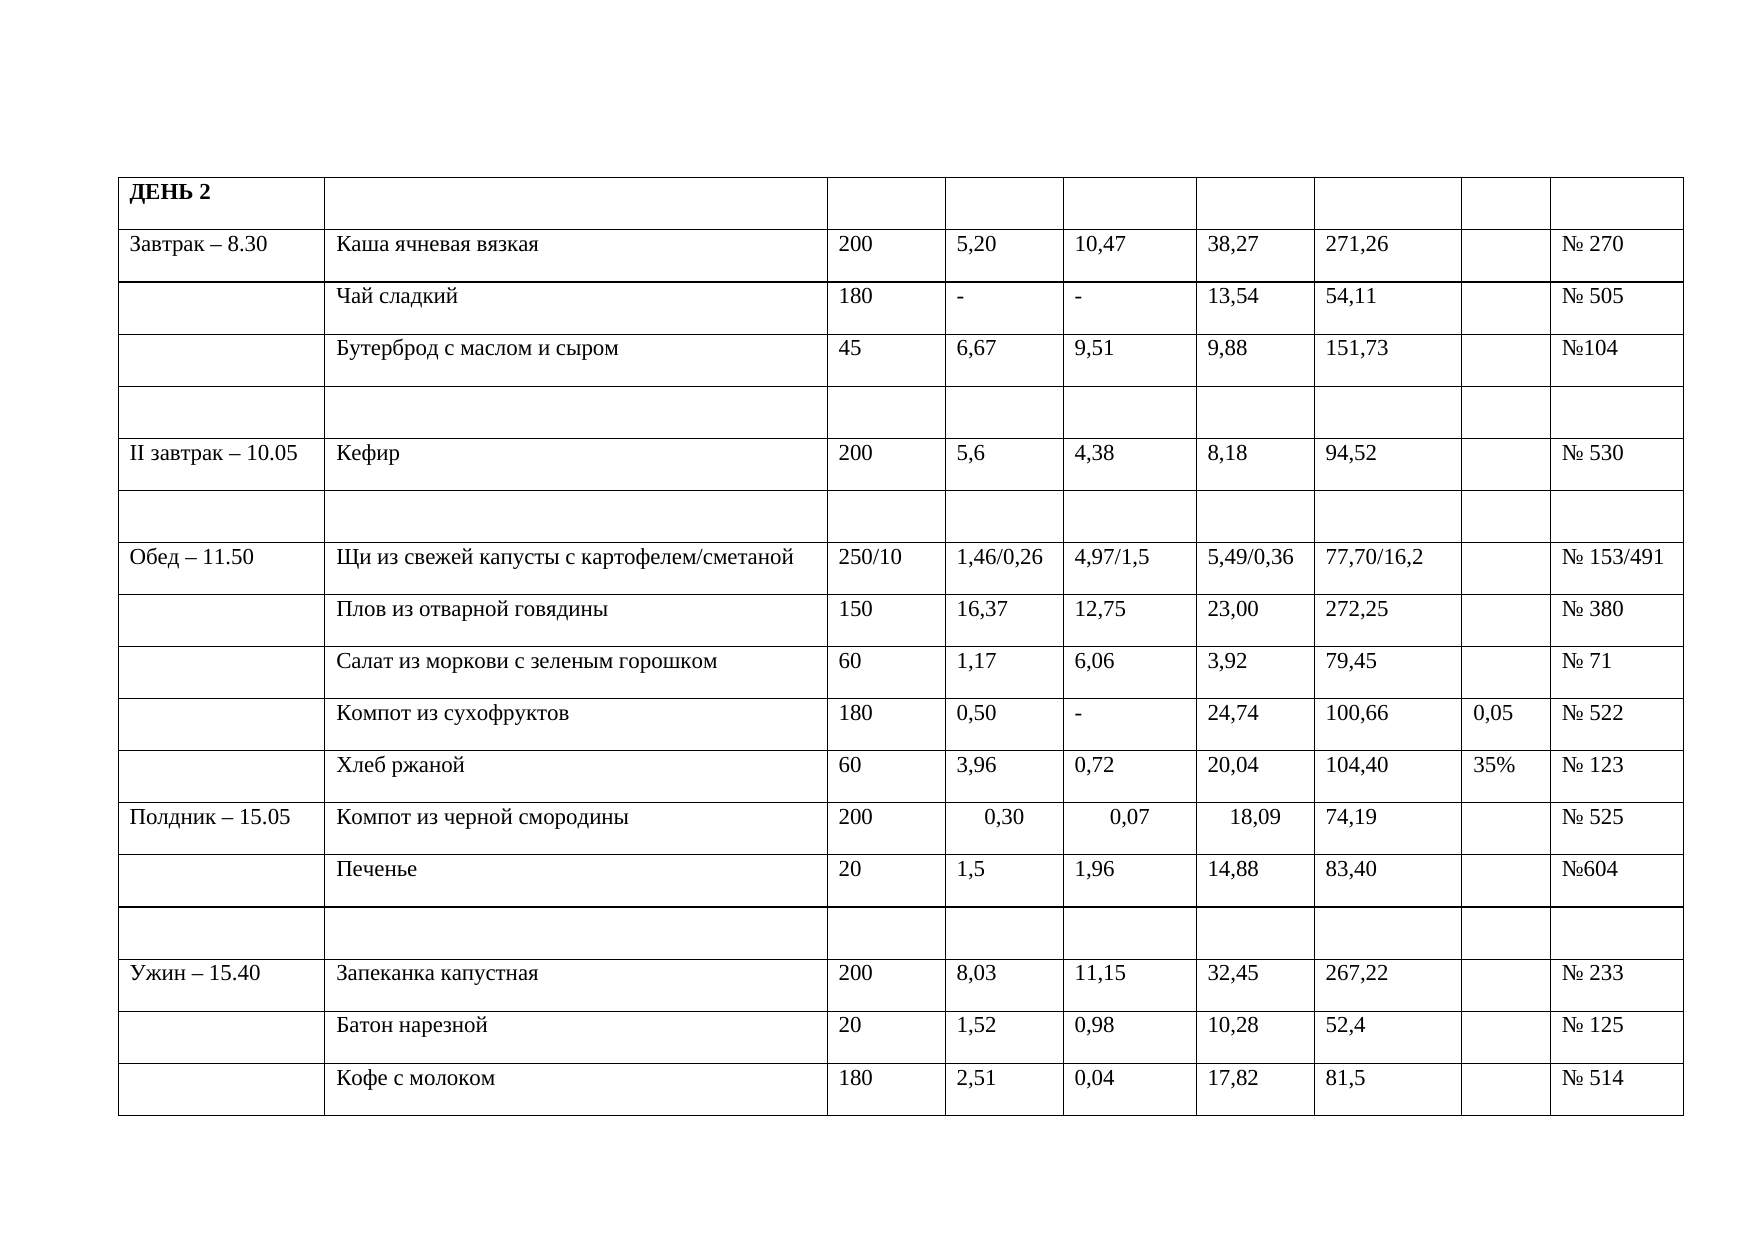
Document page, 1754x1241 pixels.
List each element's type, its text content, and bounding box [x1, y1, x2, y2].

table_cell [1462, 908, 1550, 958]
table_cell № 71 [1551, 647, 1683, 698]
table_cell 6,67 [946, 335, 1063, 386]
table_cell № 123 [1551, 751, 1683, 802]
table_cell 5,6 [946, 439, 1063, 490]
table_cell 180 [828, 1064, 945, 1115]
table_cell 272,25 [1315, 595, 1461, 646]
table_cell - [1064, 699, 1196, 750]
table_cell [119, 1064, 324, 1115]
table_cell 60 [828, 647, 945, 698]
table_cell Завтрак – 8.30 [119, 230, 324, 281]
table_cell 74,19 [1315, 803, 1461, 854]
table_cell №104 [1551, 335, 1683, 386]
table_cell [325, 387, 827, 438]
table_cell 83,40 [1315, 855, 1461, 906]
table_cell 0,72 [1064, 751, 1196, 802]
table_cell [1462, 1064, 1550, 1115]
table_cell [1462, 855, 1550, 906]
table_cell 9,51 [1064, 335, 1196, 386]
table_cell 250/10 [828, 543, 945, 594]
table_cell Компот из сухофруктов [325, 699, 827, 750]
table_cell [1462, 335, 1550, 386]
table_cell [1315, 908, 1461, 958]
table_cell № 522 [1551, 699, 1683, 750]
table_cell [119, 647, 324, 698]
table_cell [325, 908, 827, 958]
table_cell 5,49/0,36 [1197, 543, 1314, 594]
table_cell 3,92 [1197, 647, 1314, 698]
table_cell 8,03 [946, 960, 1063, 1011]
table_cell 104,40 [1315, 751, 1461, 802]
table_cell 5,20 [946, 230, 1063, 281]
table_header [1551, 178, 1683, 229]
table_cell Полдник – 15.05 [119, 803, 324, 854]
table_cell 54,11 [1315, 283, 1461, 333]
table_cell 38,27 [1197, 230, 1314, 281]
table_cell № 514 [1551, 1064, 1683, 1115]
table_cell [119, 855, 324, 906]
table_cell [1551, 491, 1683, 542]
table_cell [1064, 491, 1196, 542]
table_cell 151,73 [1315, 335, 1461, 386]
table_cell 2,51 [946, 1064, 1063, 1115]
table_cell [828, 387, 945, 438]
table_cell [946, 387, 1063, 438]
table_cell 180 [828, 283, 945, 333]
table_cell [119, 595, 324, 646]
table_cell [1462, 960, 1550, 1011]
table_cell 81,5 [1315, 1064, 1461, 1115]
table_cell № 505 [1551, 283, 1683, 333]
table_cell Бутерброд с маслом и сыром [325, 335, 827, 386]
table_cell 200 [828, 960, 945, 1011]
table_cell 1,96 [1064, 855, 1196, 906]
table_cell [946, 908, 1063, 958]
table_cell 1,46/0,26 [946, 543, 1063, 594]
table_cell Салат из моркови с зеленым горошком [325, 647, 827, 698]
table_cell [119, 283, 324, 333]
table_cell Кефир [325, 439, 827, 490]
table_cell 16,37 [946, 595, 1063, 646]
table_cell [1462, 1012, 1550, 1063]
table_cell Чай сладкий [325, 283, 827, 333]
table_cell 23,00 [1197, 595, 1314, 646]
table_cell Батон нарезной [325, 1012, 827, 1063]
table_cell [1462, 283, 1550, 333]
table_cell 3,96 [946, 751, 1063, 802]
table_cell 13,54 [1197, 283, 1314, 333]
table_header [1064, 178, 1196, 229]
table_cell [1197, 491, 1314, 542]
table_cell 4,97/1,5 [1064, 543, 1196, 594]
table_cell 200 [828, 230, 945, 281]
table_cell [1462, 230, 1550, 281]
table_cell 24,74 [1197, 699, 1314, 750]
table_cell 1,52 [946, 1012, 1063, 1063]
table_header [1197, 178, 1314, 229]
table_cell Кофе с молоком [325, 1064, 827, 1115]
table_cell [119, 491, 324, 542]
table_cell № 153/491 [1551, 543, 1683, 594]
table_cell № 233 [1551, 960, 1683, 1011]
table_cell № 380 [1551, 595, 1683, 646]
table_cell Каша ячневая вязкая [325, 230, 827, 281]
table_cell - [946, 283, 1063, 333]
table_header [946, 178, 1063, 229]
table_cell [1462, 647, 1550, 698]
table_cell 9,88 [1197, 335, 1314, 386]
table_cell [1462, 595, 1550, 646]
table_cell Щи из свежей капусты с картофелем/сметаной [325, 543, 827, 594]
table_cell 6,06 [1064, 647, 1196, 698]
table_cell [1064, 387, 1196, 438]
table_cell [1462, 387, 1550, 438]
table_cell [1462, 543, 1550, 594]
table_cell [119, 751, 324, 802]
table_cell 18,09 [1197, 803, 1314, 854]
table_header [1462, 178, 1550, 229]
table_cell Обед – 11.50 [119, 543, 324, 594]
table_cell [119, 1012, 324, 1063]
table_cell 1,17 [946, 647, 1063, 698]
table_cell 0,98 [1064, 1012, 1196, 1063]
table_cell [1551, 387, 1683, 438]
table_cell № 125 [1551, 1012, 1683, 1063]
table_cell [828, 491, 945, 542]
table_cell [119, 335, 324, 386]
table_cell 4,38 [1064, 439, 1196, 490]
table_cell 0,50 [946, 699, 1063, 750]
table_cell 150 [828, 595, 945, 646]
table_cell 52,4 [1315, 1012, 1461, 1063]
table_cell Печенье [325, 855, 827, 906]
table_header ДЕНЬ 2 [119, 178, 324, 229]
table_cell [1315, 387, 1461, 438]
table_cell 14,88 [1197, 855, 1314, 906]
table_cell [1462, 491, 1550, 542]
table_cell 20,04 [1197, 751, 1314, 802]
table_cell [1064, 908, 1196, 958]
table_cell II завтрак – 10.05 [119, 439, 324, 490]
table_cell [119, 908, 324, 958]
table_header [1315, 178, 1461, 229]
table_cell 0,05 [1462, 699, 1550, 750]
table_cell [1197, 908, 1314, 958]
table_cell 8,18 [1197, 439, 1314, 490]
table_cell Запеканка капустная [325, 960, 827, 1011]
table_cell 60 [828, 751, 945, 802]
table_cell 271,26 [1315, 230, 1461, 281]
table_cell 10,28 [1197, 1012, 1314, 1063]
table_cell Ужин – 15.40 [119, 960, 324, 1011]
table_cell № 270 [1551, 230, 1683, 281]
table_cell 20 [828, 1012, 945, 1063]
table_cell Хлеб ржаной [325, 751, 827, 802]
table_cell [1315, 491, 1461, 542]
table_cell [325, 491, 827, 542]
table_cell 79,45 [1315, 647, 1461, 698]
table_cell 200 [828, 803, 945, 854]
table_header [325, 178, 827, 229]
table_cell [119, 699, 324, 750]
table_cell [1551, 908, 1683, 958]
table_cell 94,52 [1315, 439, 1461, 490]
table_cell 10,47 [1064, 230, 1196, 281]
table_cell 267,22 [1315, 960, 1461, 1011]
table_cell 17,82 [1197, 1064, 1314, 1115]
table_cell [828, 908, 945, 958]
table_cell 0,30 [946, 803, 1063, 854]
table_cell 11,15 [1064, 960, 1196, 1011]
table_cell 12,75 [1064, 595, 1196, 646]
table_cell [1197, 387, 1314, 438]
table_cell №604 [1551, 855, 1683, 906]
table_cell 0,04 [1064, 1064, 1196, 1115]
table_cell 200 [828, 439, 945, 490]
table_cell 77,70/16,2 [1315, 543, 1461, 594]
table_cell 180 [828, 699, 945, 750]
table_cell № 525 [1551, 803, 1683, 854]
table_cell [946, 491, 1063, 542]
table_cell № 530 [1551, 439, 1683, 490]
table_cell Плов из отварной говядины [325, 595, 827, 646]
table_cell 100,66 [1315, 699, 1461, 750]
table_cell 35% [1462, 751, 1550, 802]
table_cell 20 [828, 855, 945, 906]
table_cell 45 [828, 335, 945, 386]
table_cell 0,07 [1064, 803, 1196, 854]
table_cell - [1064, 283, 1196, 333]
table_header [828, 178, 945, 229]
table_cell 1,5 [946, 855, 1063, 906]
table_cell [1462, 439, 1550, 490]
table_cell [119, 387, 324, 438]
table_cell [1462, 803, 1550, 854]
table_cell 32,45 [1197, 960, 1314, 1011]
table_cell Компот из черной смородины [325, 803, 827, 854]
